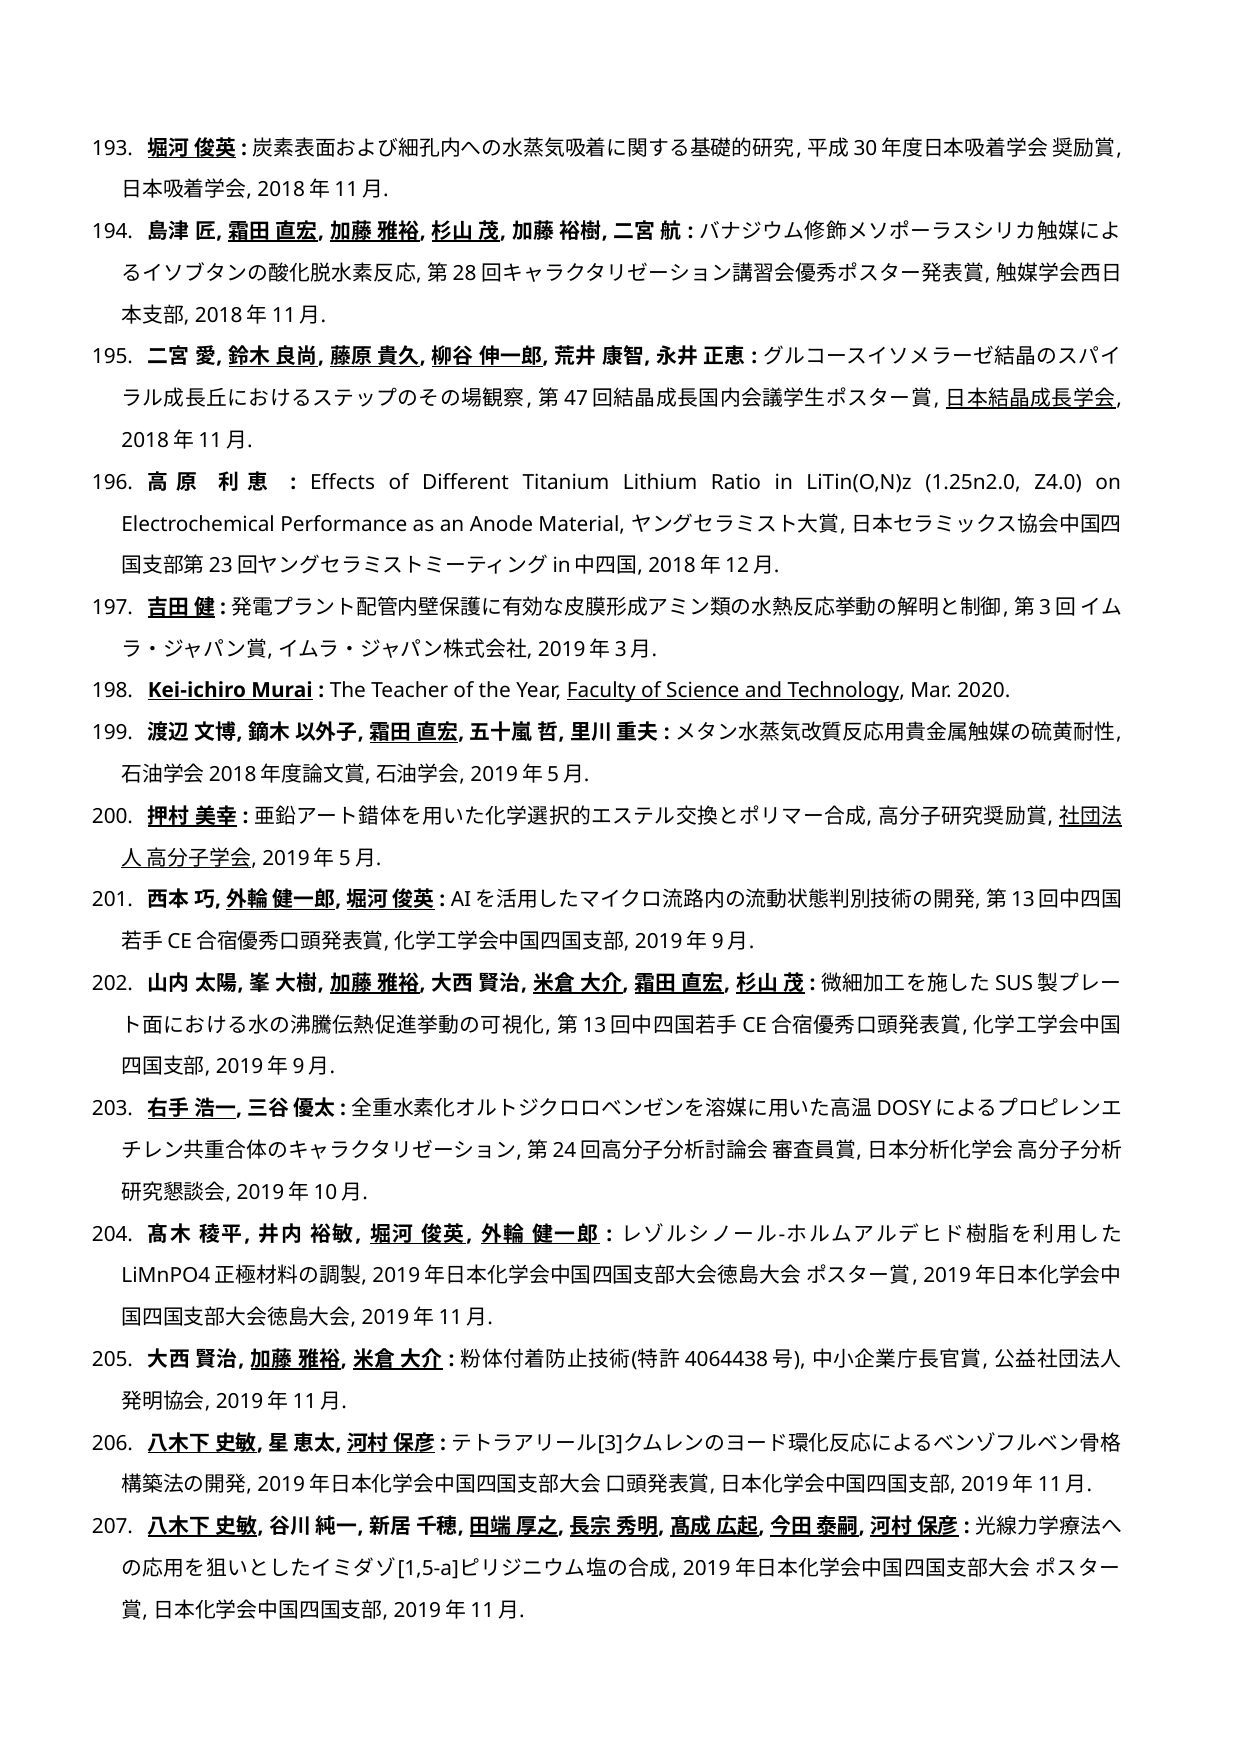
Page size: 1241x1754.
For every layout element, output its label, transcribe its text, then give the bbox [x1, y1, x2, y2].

list 八木下 史敏, 谷川 純一, 新居 千穂, 田端 厚之, 長宗 秀明, 髙成 広起, 今田 泰嗣, 河村 保彦 : 光線力学療法への応用を狙いとしたイミダゾ[1,5-a]ピリジニウム塩の合成, 2019年日本化学会中国四国支部大会 ポスター賞, 日本化学会中国四国支部, 2019年11月. [92, 1503, 1122, 1629]
list 山内 太陽, 峯 大樹, 加藤 雅裕, 大西 賢治, 米倉 大介, 霜田 直宏, 杉山 茂 : 微細加工を施したSUS製プレート面における水の沸騰伝熱促進挙動の可視化, 第13回中四国若手CE合宿優秀口頭発表賞, 化学工学会中国四国支部, 2019年9月. [92, 961, 1122, 1086]
list 押村 美幸 : 亜鉛アート錯体を用いた化学選択的エステル交換とポリマー合成, 高分子研究奨励賞, 社団法人 高分子学会, 2019年5月. [92, 793, 1122, 877]
list 右手 浩一, 三谷 優太 : 全重水素化オルトジクロロベンゼンを溶媒に用いた高温DOSYによるプロピレンエチレン共重合体のキャラクタリゼーション, 第24回高分子分析討論会 審査員賞, 日本分析化学会 高分子分析研究懇談会, 2019年10月. [92, 1086, 1122, 1211]
list 二宮 愛, 鈴木 良尚, 藤原 貴久, 柳谷 伸一郎, 荒井 康智, 永井 正恵 : グルコースイソメラーゼ結晶のスパイラル成長丘におけるステップのその場観察, 第47回結晶成長国内会議学生ポスター賞, 日本結晶成長学会, 2018年11月. [92, 334, 1122, 459]
list Kei-ichiro Murai : The Teacher of the Year, Faculty of Science and Technology, Mar. 2020. [92, 668, 1122, 710]
list 高原 利恵 : Effects of Different Titanium Lithium Ratio in LiTin(O,N)z (1.25n2.0, Z4.0) on Electrochemical Performance as an Anode Material, ヤングセラミスト大賞, 日本セラミックス協会中国四国支部第23回ヤングセラミストミーティングin中四国, 2018年12月. [92, 459, 1122, 584]
list 大西 賢治, 加藤 雅裕, 米倉 大介 : 粉体付着防止技術(特許4064438号), 中小企業庁長官賞, 公益社団法人 発明協会, 2019年11月. [92, 1336, 1122, 1420]
list 堀河 俊英 : 炭素表面および細孔内への水蒸気吸着に関する基礎的研究, 平成30年度日本吸着学会 奨励賞, 日本吸着学会, 2018年11月. [92, 125, 1122, 209]
list 吉田 健 : 発電プラント配管内壁保護に有効な皮膜形成アミン類の水熱反応挙動の解明と制御, 第3回 イムラ・ジャパン賞, イムラ・ジャパン株式会社, 2019年3月. [92, 584, 1122, 668]
list 西本 巧, 外輪 健一郎, 堀河 俊英 : AIを活用したマイクロ流路内の流動状態判別技術の開発, 第13回中四国若手CE合宿優秀口頭発表賞, 化学工学会中国四国支部, 2019年9月. [92, 877, 1122, 961]
list 島津 匠, 霜田 直宏, 加藤 雅裕, 杉山 茂, 加藤 裕樹, 二宮 航 : バナジウム修飾メソポーラスシリカ触媒によるイソブタンの酸化脱水素反応, 第28回キャラクタリゼーション講習会優秀ポスター発表賞, 触媒学会西日本支部, 2018年11月. [92, 209, 1122, 334]
list 八木下 史敏, 星 恵太, 河村 保彦 : テトラアリール[3]クムレンのヨード環化反応によるベンゾフルベン骨格構築法の開発, 2019年日本化学会中国四国支部大会 口頭発表賞, 日本化学会中国四国支部, 2019年11月. [92, 1420, 1122, 1503]
list 渡辺 文博, 鏑木 以外子, 霜田 直宏, 五十嵐 哲, 里川 重夫 : メタン水蒸気改質反応用貴金属触媒の硫黄耐性, 石油学会2018年度論文賞, 石油学会, 2019年5月. [92, 710, 1122, 793]
list 髙木 稜平, 井内 裕敏, 堀河 俊英, 外輪 健一郎 : レゾルシノール-ホルムアルデヒド樹脂を利用したLiMnPO4正極材料の調製, 2019年日本化学会中国四国支部大会徳島大会 ポスター賞, 2019年日本化学会中国四国支部大会徳島大会, 2019年11月. [92, 1211, 1122, 1336]
